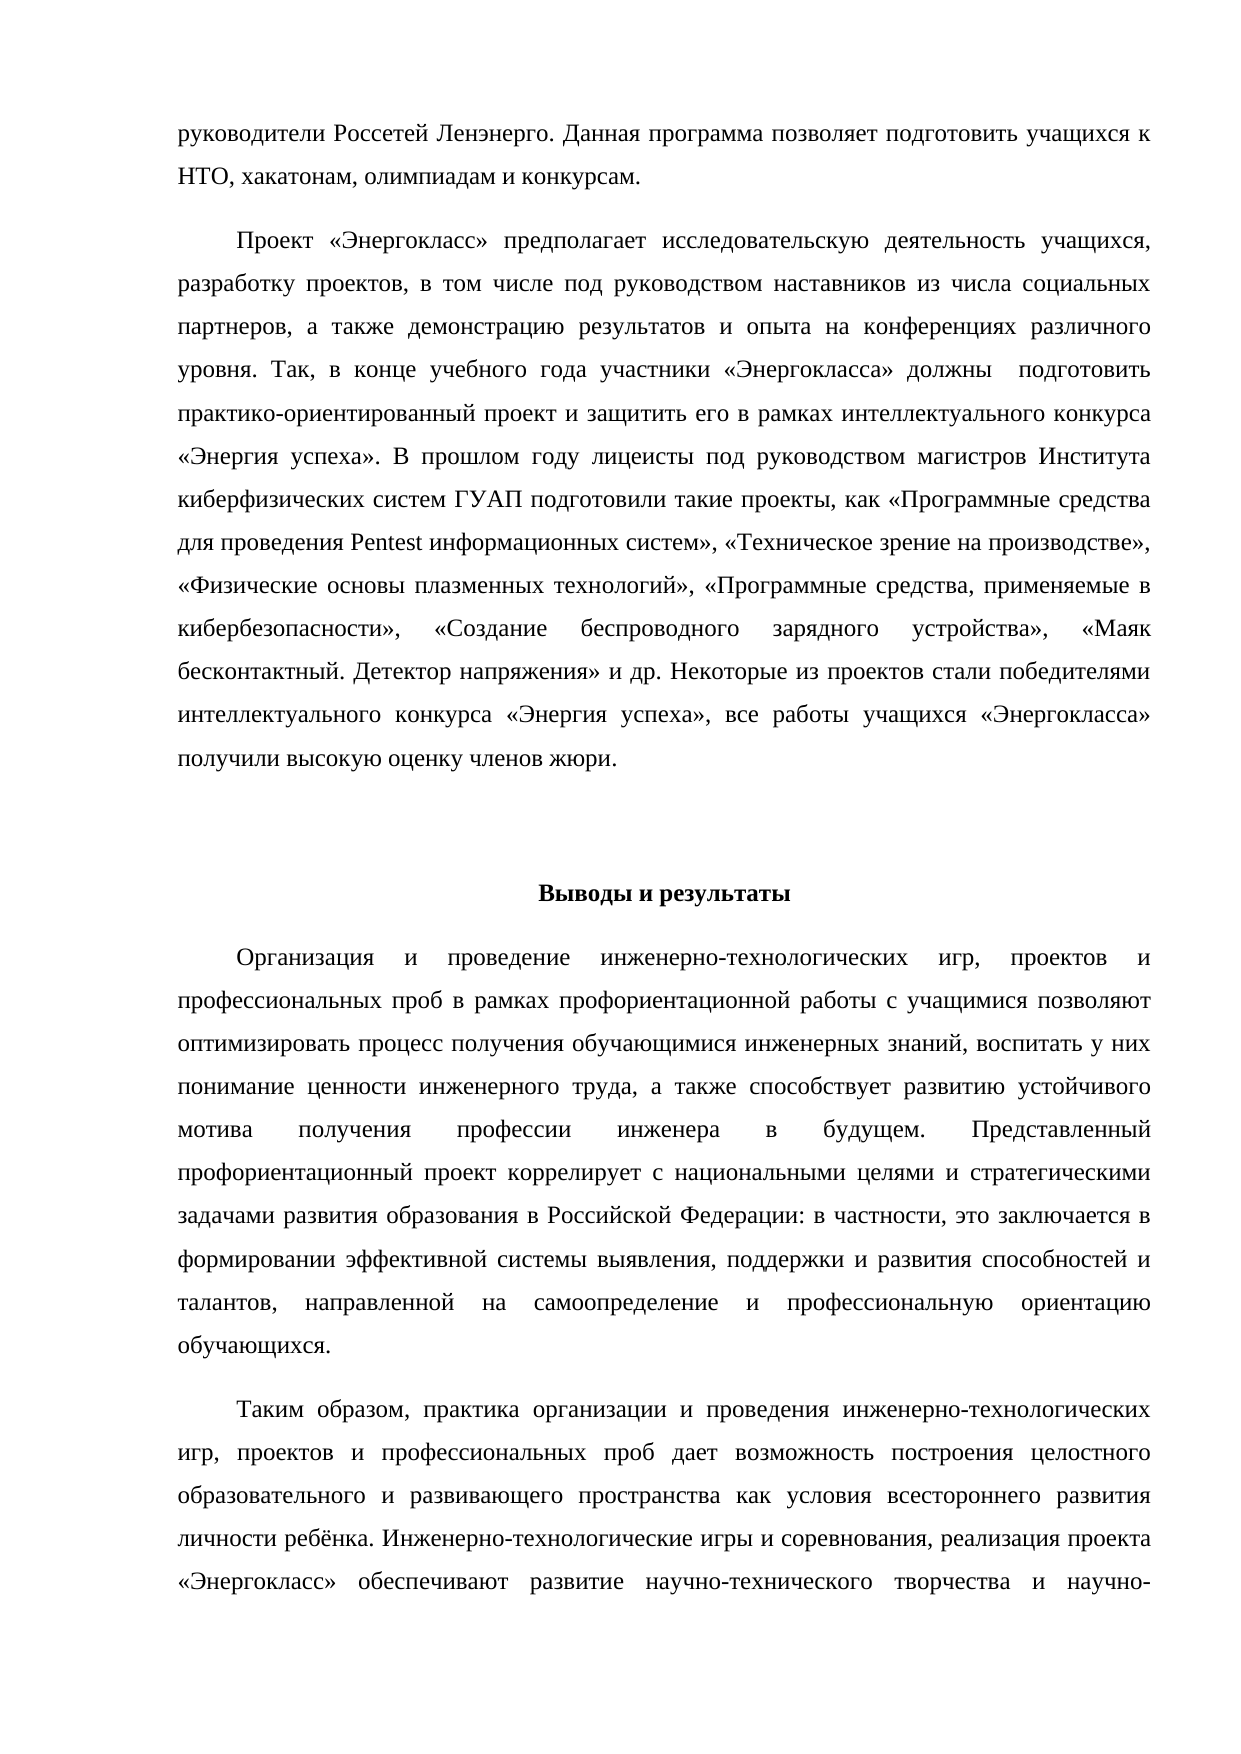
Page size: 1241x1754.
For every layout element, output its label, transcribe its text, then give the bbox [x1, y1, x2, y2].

text Выводы и результаты [177, 878, 1152, 907]
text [177, 1394, 1152, 1595]
text Организация и проведение инженерно-технологических игр, проектов и профессиональных проб в рамках профориентационной работы с учащимися позволяют оптимизировать процесс получения обучающимися инженерных знаний, воспитать у них понимание ценности инженерного труда, а также способствует развитию устойчивого мотива получения профессии инженера в будущем. Представленный профориентационный проект коррелирует с национальными целями и стратегическими задачами развития образования в Российской Федерации: в частности, это заключается в формировании эффективной системы выявления, поддержки и развития способностей и талантов, направленной на самоопределение и профессиональную ориентацию обучающихся. [177, 942, 1152, 1359]
text Проект «Энергокласс» предполагает исследовательскую деятельность учащихся, разработку проектов, в том числе под руководством наставников из числа социальных партнеров, а также демонстрацию результатов и опыта на конференциях различного уровня. Так, в конце учебного года участники «Энергокласса» должны подготовить практико-ориентированный проект и защитить его в рамках интеллектуального конкурса «Энергия успеха». В прошлом году лицеисты под руководством магистров Института киберфизических систем ГУАП подготовили такие проекты, как «Программные средства для проведения Pentest информационных систем», «Техническое зрение на производстве», «Физические основы плазменных технологий», «Программные средства, применяемые в кибербезопасности», «Создание беспроводного зарядного устройства», «Маяк бесконтактный. Детектор напряжения» и др. Некоторые из проектов стали победителями интеллектуального конкурса «Энергия успеха», все работы учащихся «Энергокласса» получили высокую оценку членов жюри. [177, 225, 1152, 771]
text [177, 118, 1152, 190]
